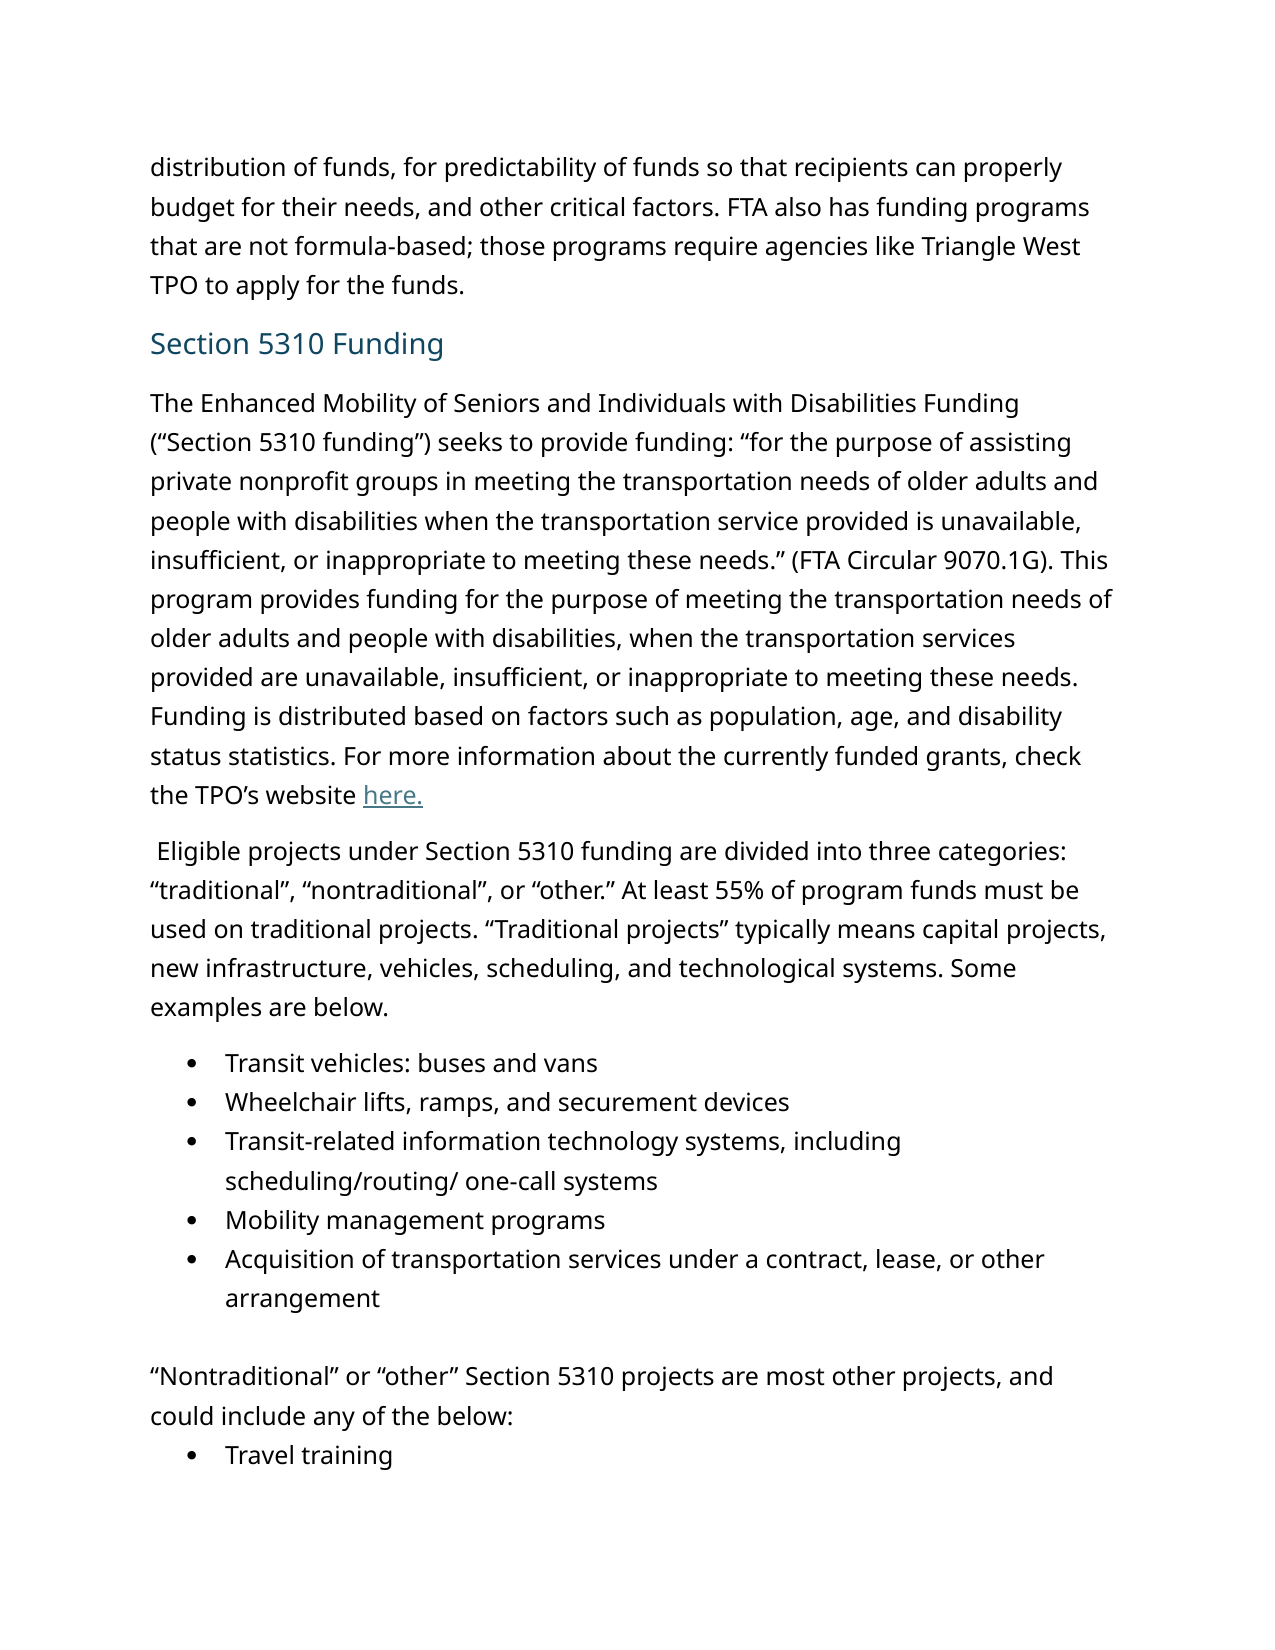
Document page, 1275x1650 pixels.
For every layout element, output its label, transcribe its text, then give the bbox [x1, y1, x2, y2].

text The Enhanced Mobility of Seniors and Individuals with Disabilities Funding (“Section 5310 funding”) seeks to provide funding: “for the purpose of assisting private nonprofit groups in meeting the transportation needs of older adults and people with disabilities when the transportation service provided is unavailable, insufficient, or inappropriate to meeting these needs.” (FTA Circular 9070.1G). This program provides funding for the purpose of meeting the transportation needs of older adults and people with disabilities, when the transportation services provided are unavailable, insufficient, or inappropriate to meeting these needs. Funding is distributed based on factors such as population, age, and disability status statistics. For more information about the currently funded grants, check the TPO’s website here. [150, 386, 1125, 811]
list Wheelchair lifts, ramps, and securement devices [187, 1085, 1125, 1119]
text “Nontraditional” or “other” Section 5310 projects are most other projects, and could include any of the below: [150, 1359, 1125, 1432]
list Transit-related information technology systems, including scheduling/routing/ one-call systems [187, 1124, 1125, 1197]
list Transit vehicles: buses and vans [187, 1046, 1125, 1080]
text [150, 150, 1125, 302]
text Eligible projects under Section 5310 funding are divided into three categories: “traditional”, “nontraditional”, or “other.” At least 55% of program funds must be used on traditional projects. “Traditional projects” typically means capital projects, new infrastructure, vehicles, scheduling, and technological systems. Some examples are below. [150, 833, 1125, 1024]
list Travel training [187, 1437, 1125, 1471]
list Mobility management programs [187, 1202, 1125, 1236]
text Section 5310 Funding [150, 323, 1125, 363]
list Acquisition of transportation services under a contract, lease, or other arrangement [187, 1241, 1125, 1315]
